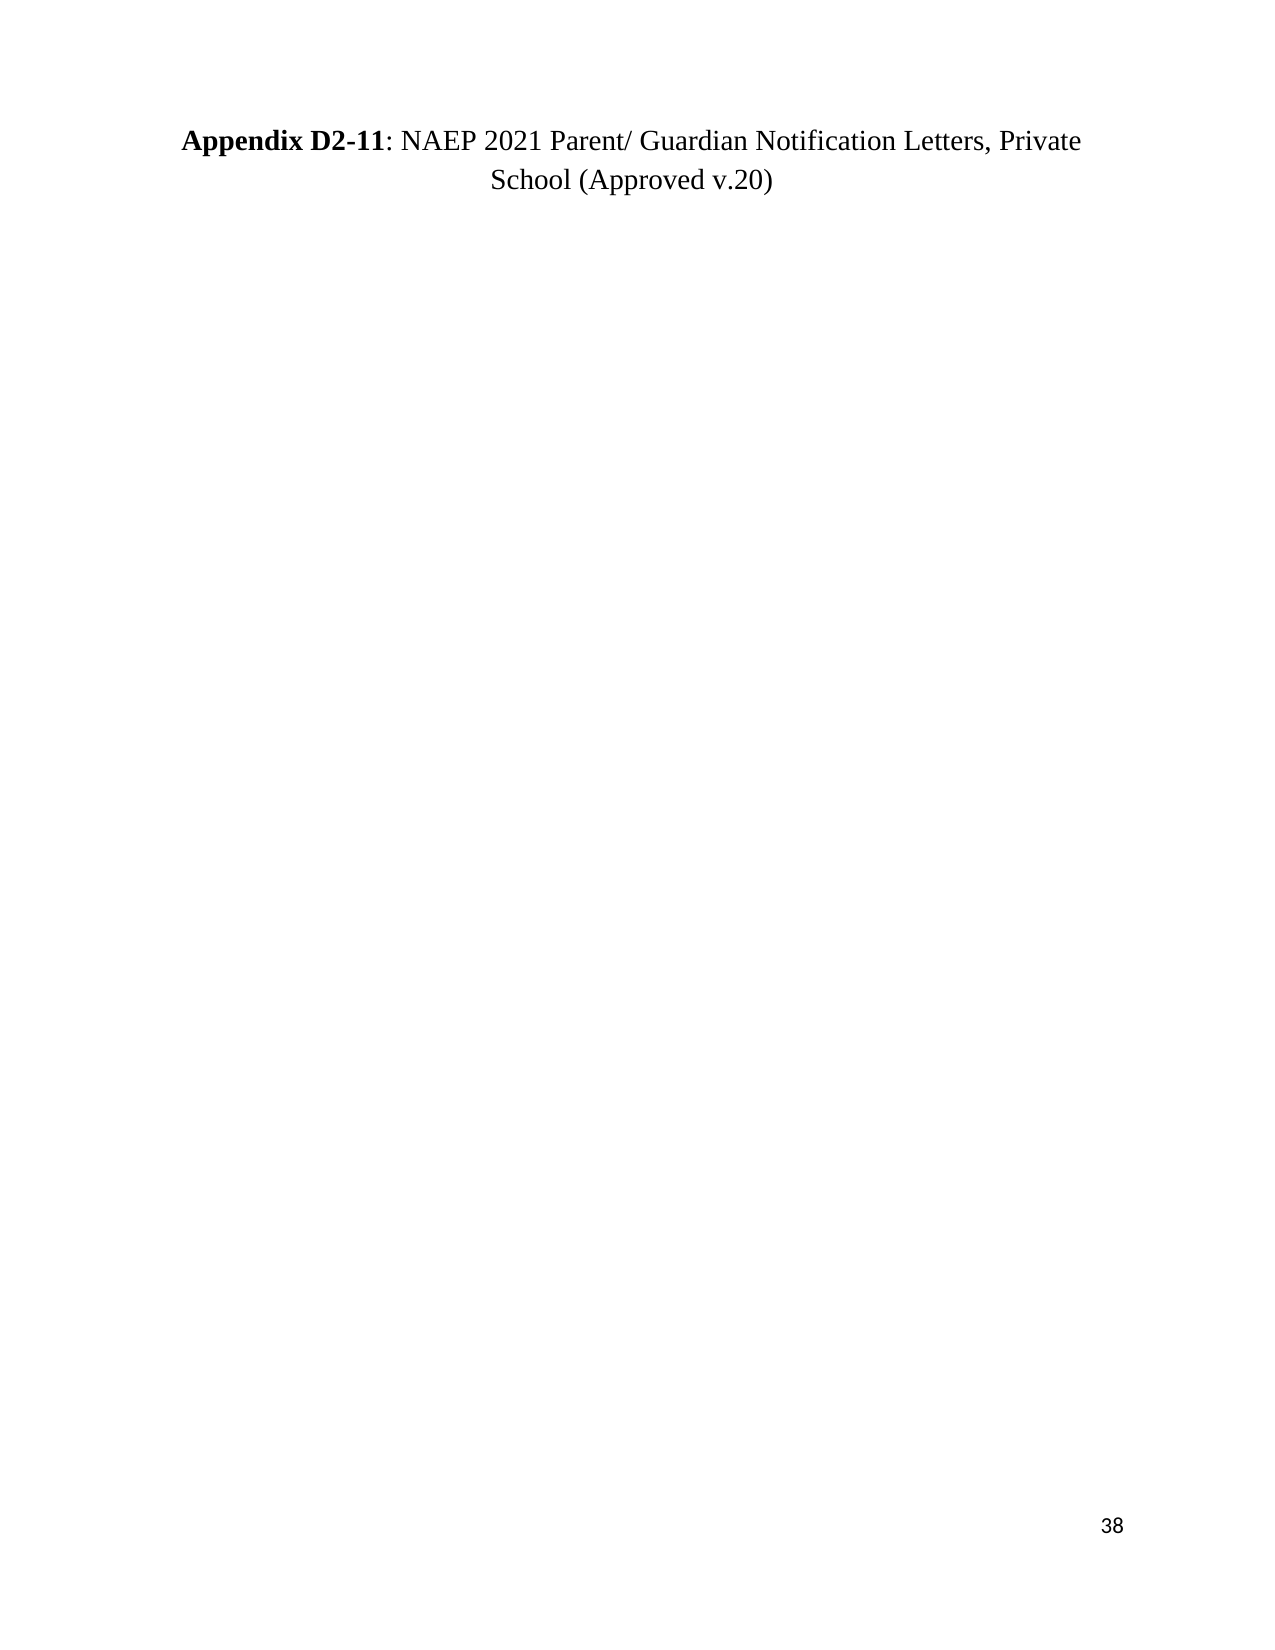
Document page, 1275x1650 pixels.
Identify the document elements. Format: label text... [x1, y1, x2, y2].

subtitle Appendix D2-11: NAEP 2021 Parent/ Guardian Notification Letters, Private School (Approved v.20) [139, 123, 1123, 196]
